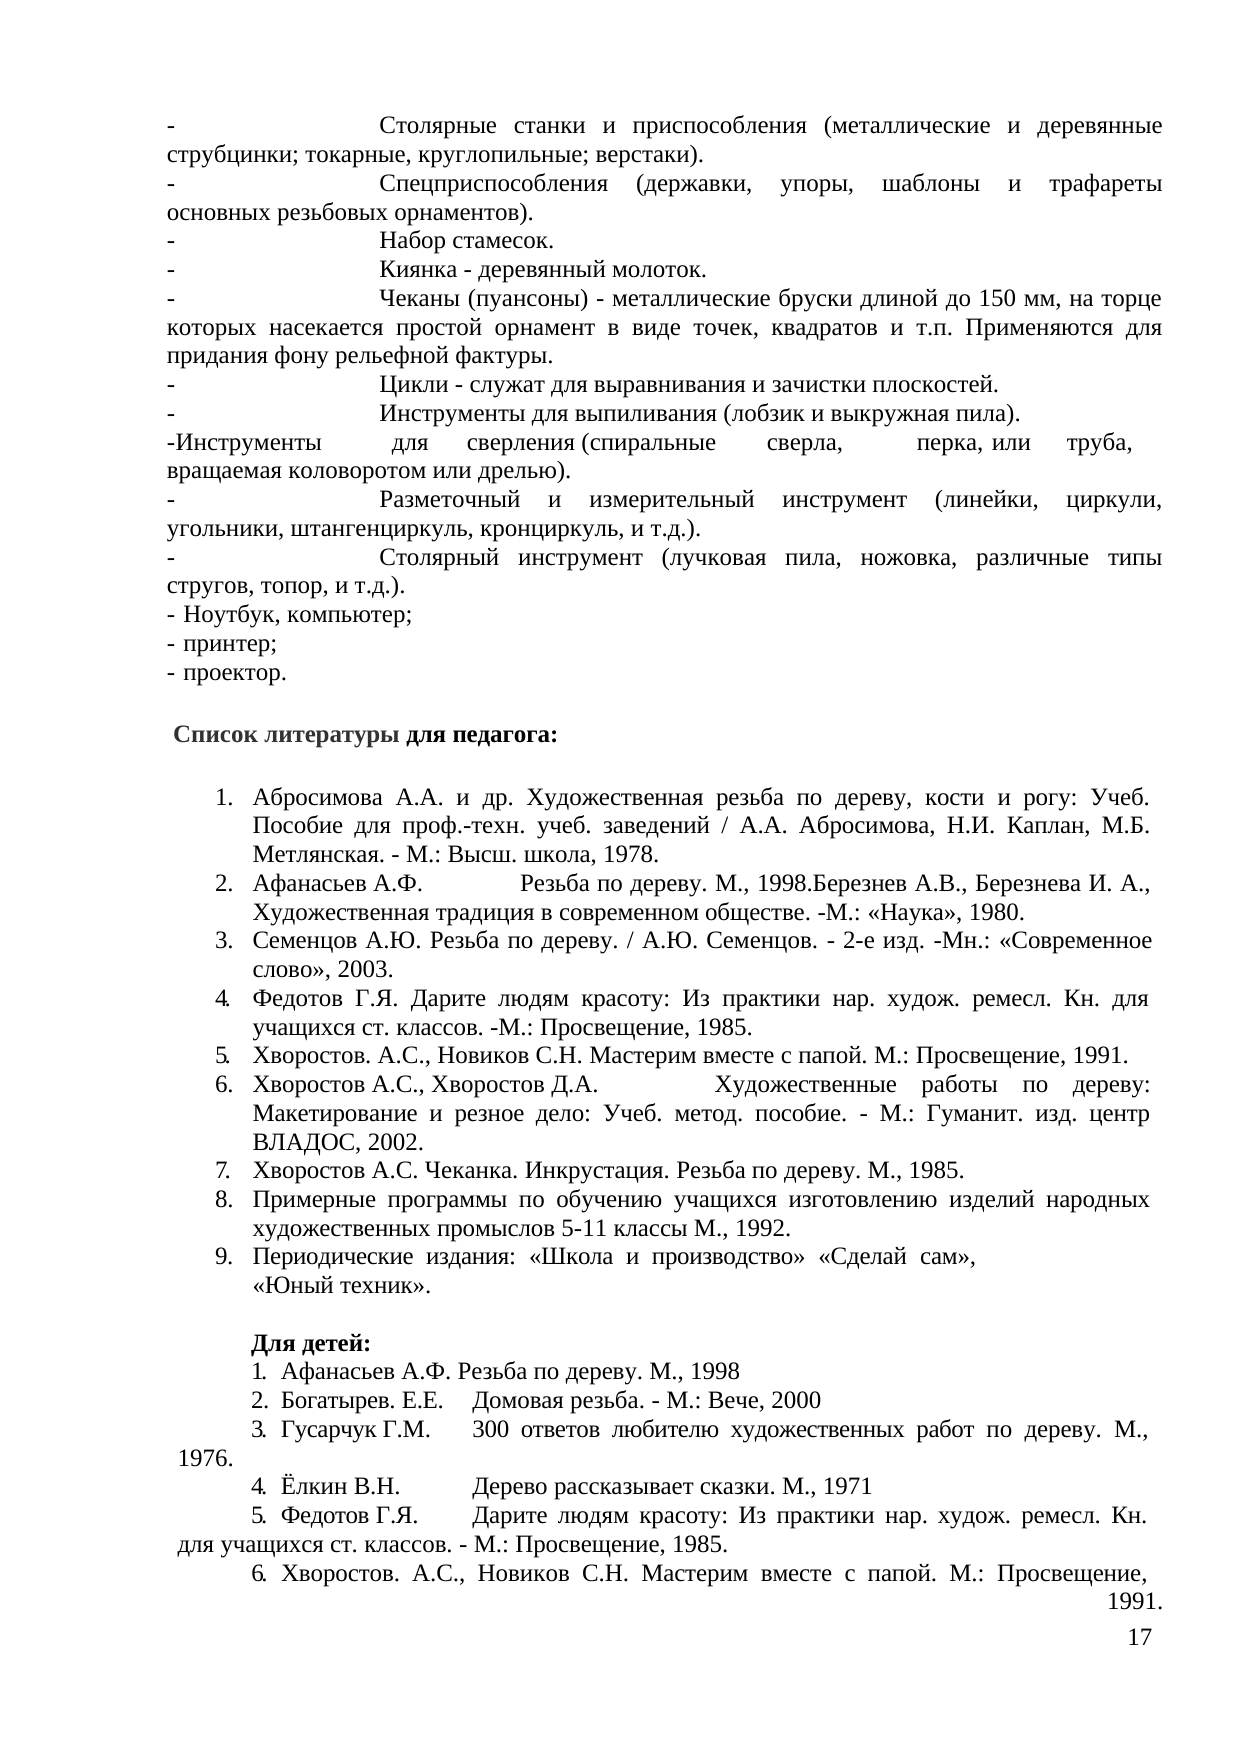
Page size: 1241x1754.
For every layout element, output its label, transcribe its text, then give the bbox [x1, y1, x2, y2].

list Разметочный и измерительный инструмент (линейки, циркули, угольники, штангенциркуль, кронциркуль, и т.д.). [167, 484, 1163, 542]
list Хворостов. А.С., Новиков С.Н. Мастерим вместе с папой. М.: Просвещение, [251, 1558, 1163, 1586]
list Столярные станки и приспособления (металлические и деревянные струбцинки; токарные, круглопильные; верстаки). [167, 110, 1163, 168]
subtitle Для детей: [251, 1328, 1163, 1357]
text 1976. [177, 1443, 233, 1471]
list Спецприспособления (державки, упоры, шаблоны и трафареты основных резьбовых орнаментов). [167, 168, 1163, 225]
list Хворостов А.С., Хворостов Д.А. Художественные работы по дереву: Макетирование и резное дело: Учеб. метод. пособие. - М.: Гуманит. изд. центр ВЛАДОС, 2002. [215, 1069, 1151, 1155]
list Афанасьев А.Ф. Резьба по дереву. М., 1998.Березнев А.В., Березнева И. А., Художественная традиция в современном обществе. -М.: «Наука», 1980. [215, 868, 1151, 925]
list проектор. [167, 657, 1163, 685]
list Богатырев. Е.Е. Домовая резьба. - М.: Вече, 2000 [251, 1385, 1163, 1414]
list Чеканы (пуансоны) - металлические бруски длиной до 150 мм, на торце которых насекается простой орнамент в виде точек, квадратов и т.п. Применяются для придания фону рельефной фактуры. [167, 283, 1163, 369]
list Афанасьев А.Ф. Резьба по дереву. М., 1998 [251, 1357, 1163, 1385]
list Ноутбук, компьютер; [167, 599, 1163, 628]
text для учащихся ст. классов. - М.: Просвещение, 1985. [177, 1529, 1163, 1558]
list Хворостов А.С. Чеканка. Инкрустация. Резьба по дереву. М., 1985. [215, 1155, 1163, 1184]
list Киянка - деревянный молоток. [167, 254, 1163, 283]
list Периодические издания: «Школа и производство» «Сделай сам», [215, 1242, 1163, 1270]
list Ёлкин В.Н. Дерево рассказывает сказки. М., 1971 [251, 1471, 1163, 1500]
list Семенцов А.Ю. Резьба по дереву. / А.Ю. Семенцов. - 2-е изд. -Мн.: «Современное слово», 2003. [215, 925, 1152, 983]
list Столярный инструмент (лучковая пила, ножовка, различные типы стругов, топор, и т.д.). [167, 542, 1163, 599]
list Набор стамесок. [167, 225, 1163, 254]
list Хворостов. А.С., Новиков С.Н. Мастерим вместе с папой. М.: Просвещение, 1991. [215, 1040, 1163, 1069]
list Инструменты для сверления (спиральные сверла, перка, или труба, вращаемая коловоротом или дрелью). [167, 427, 1163, 484]
list принтер; [167, 628, 1163, 657]
list Абросимова А.А. и др. Художественная резьба по дереву, кости и рогу: Учеб. Пособие для проф.-техн. учеб. заведений / А.А. Абросимова, Н.И. Каплан, М.Б. Метлянская. - М.: Высш. школа, 1978. [215, 782, 1150, 868]
text 1991. [207, 1586, 1163, 1615]
subtitle Список литературы для педагога: [167, 719, 1163, 748]
list Федотов Г.Я. Дарите людям красоту: Из практики нар. худож. ремесл. Кн. для учащихся ст. классов. -М.: Просвещение, 1985. [215, 983, 1149, 1040]
list Примерные программы по обучению учащихся изготовлению изделий народных художественных промыслов 5-11 классы М., 1992. [215, 1184, 1150, 1242]
text «Юный техник». [252, 1270, 1152, 1299]
list Гусарчук Г.М. 300 ответов любителю художественных работ по дереву. М., [251, 1414, 1163, 1443]
list Цикли - служат для выравнивания и зачистки плоскостей. [167, 369, 1163, 398]
list Федотов Г.Я. Дарите людям красоту: Из практики нар. худож. ремесл. Кн. [251, 1500, 1163, 1529]
list Инструменты для выпиливания (лобзик и выкружная пила). [167, 398, 1163, 427]
